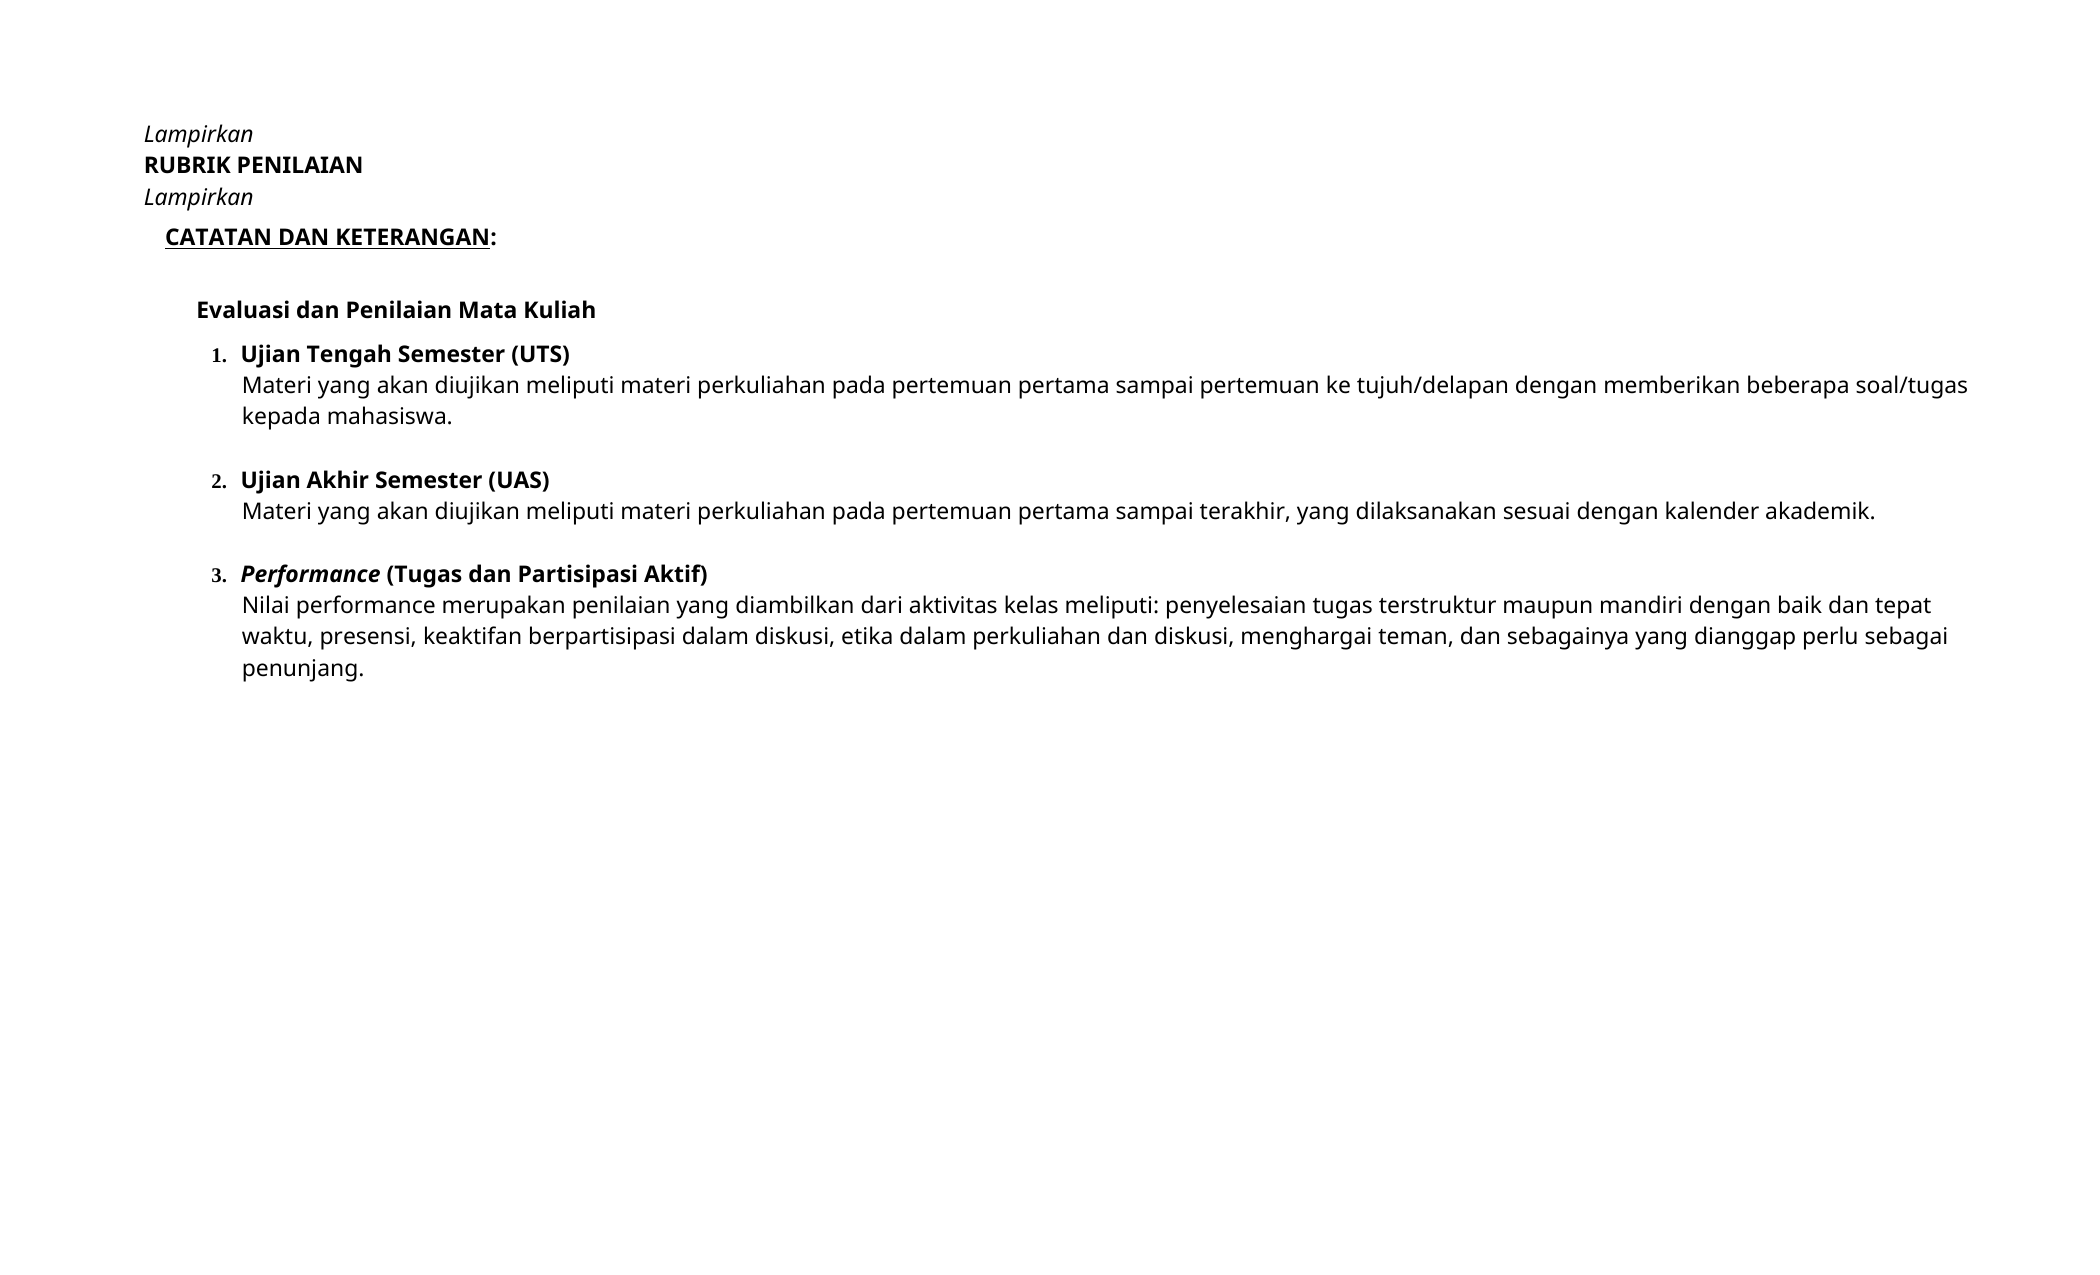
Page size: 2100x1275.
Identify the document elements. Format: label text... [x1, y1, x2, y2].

list Ujian Tengah Semester (UTS) [211, 338, 2013, 369]
text Materi yang akan diujikan meliputi materi perkuliahan pada pertemuan pertama sampai pertemuan ke tujuh/delapan dengan memberikan beberapa soal/tugas kepada mahasiswa. [242, 369, 2013, 432]
text Materi yang akan diujikan meliputi materi perkuliahan pada pertemuan pertama sampai terakhir, yang dilaksanakan sesuai dengan kalender akademik. [242, 495, 2013, 526]
list Ujian Akhir Semester (UAS) [211, 464, 2013, 495]
text RUBRIK PENILAIAN [143, 149, 2013, 181]
text Lampirkan [143, 181, 2013, 212]
text CATATAN DAN KETERANGAN: [165, 221, 2013, 253]
list Performance (Tugas dan Partisipasi Aktif) [211, 558, 2013, 589]
text Evaluasi dan Penilaian Mata Kuliah [196, 294, 2013, 325]
text Nilai performance merupakan penilaian yang diambilkan dari aktivitas kelas meliputi: penyelesaian tugas terstruktur maupun mandiri dengan baik dan tepat waktu, presensi, keaktifan berpartisipasi dalam diskusi, etika dalam perkuliahan dan diskusi, menghargai teman, dan sebagainya yang dianggap perlu sebagai penunjang. [242, 589, 2010, 683]
text Lampirkan [143, 118, 2013, 149]
